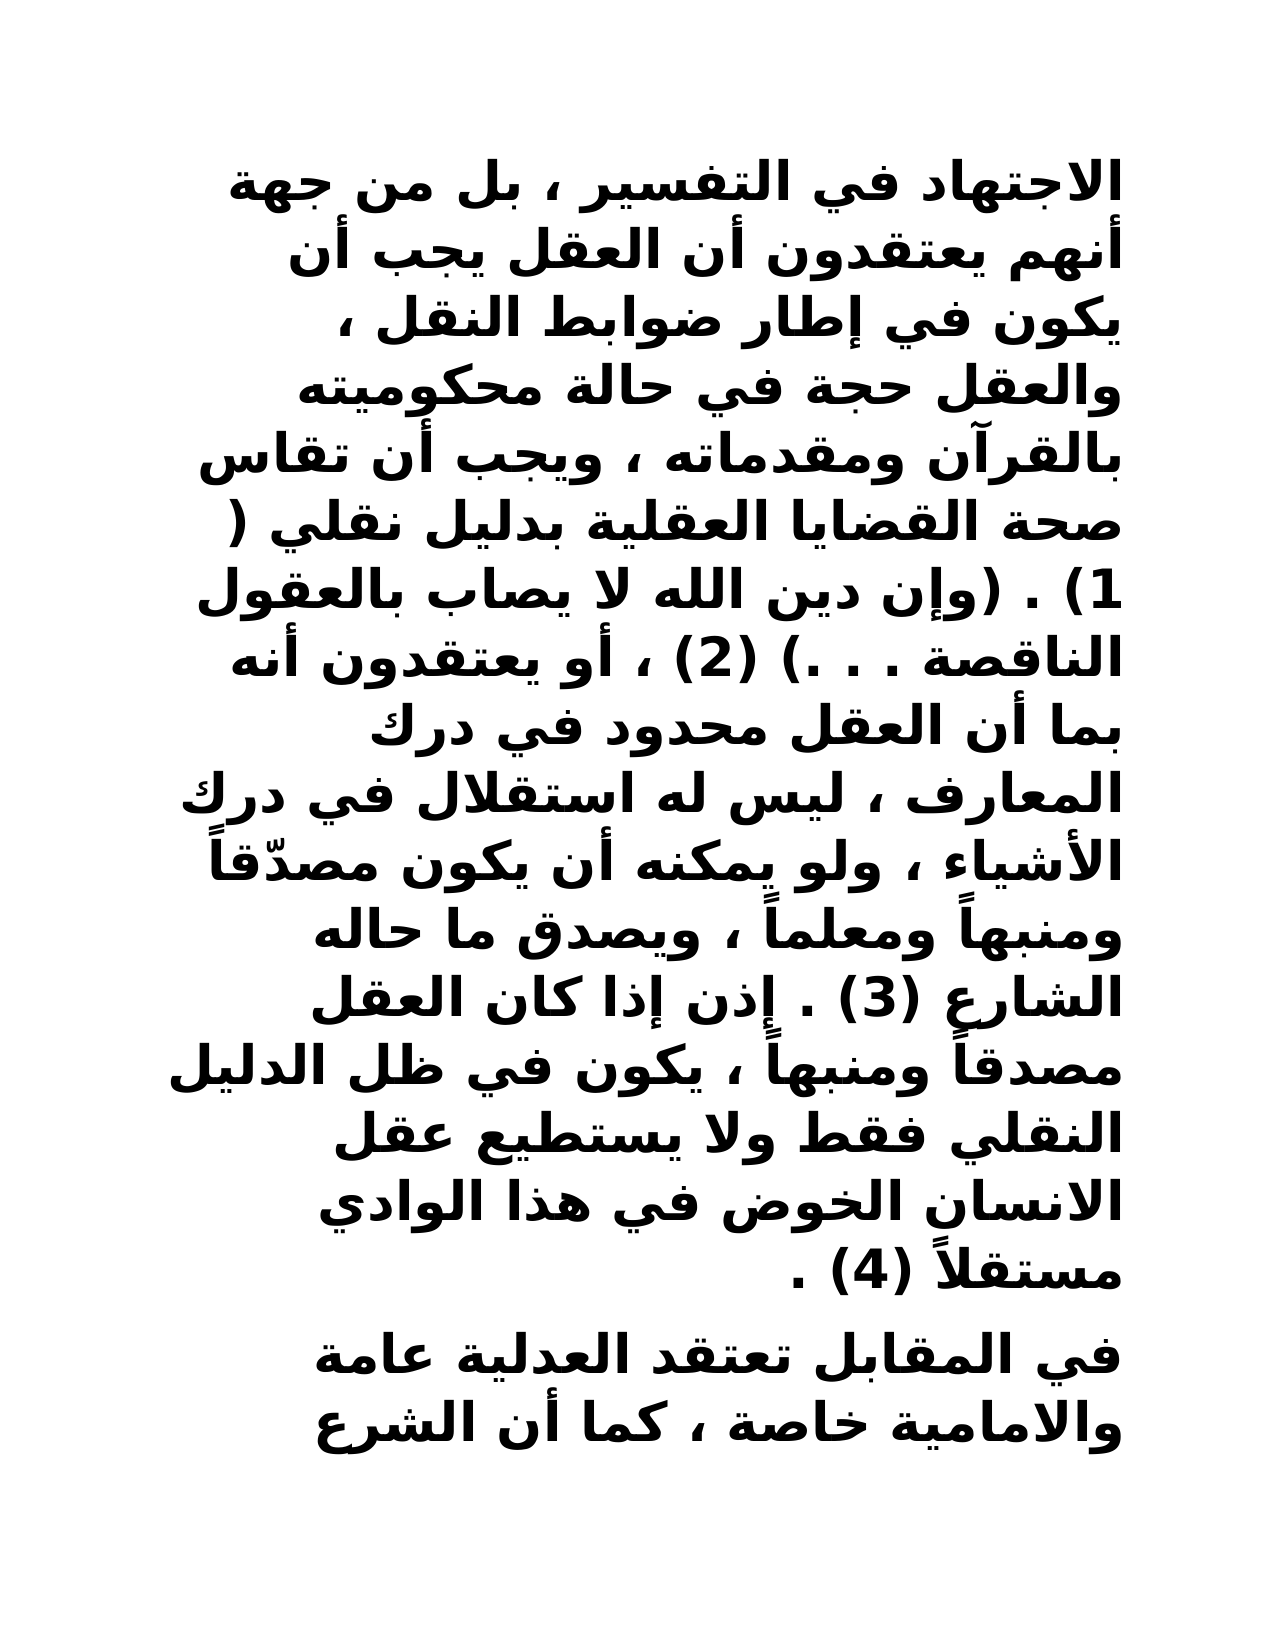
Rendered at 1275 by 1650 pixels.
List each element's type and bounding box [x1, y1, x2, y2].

text [150, 1323, 1125, 1454]
text [150, 150, 1125, 1301]
